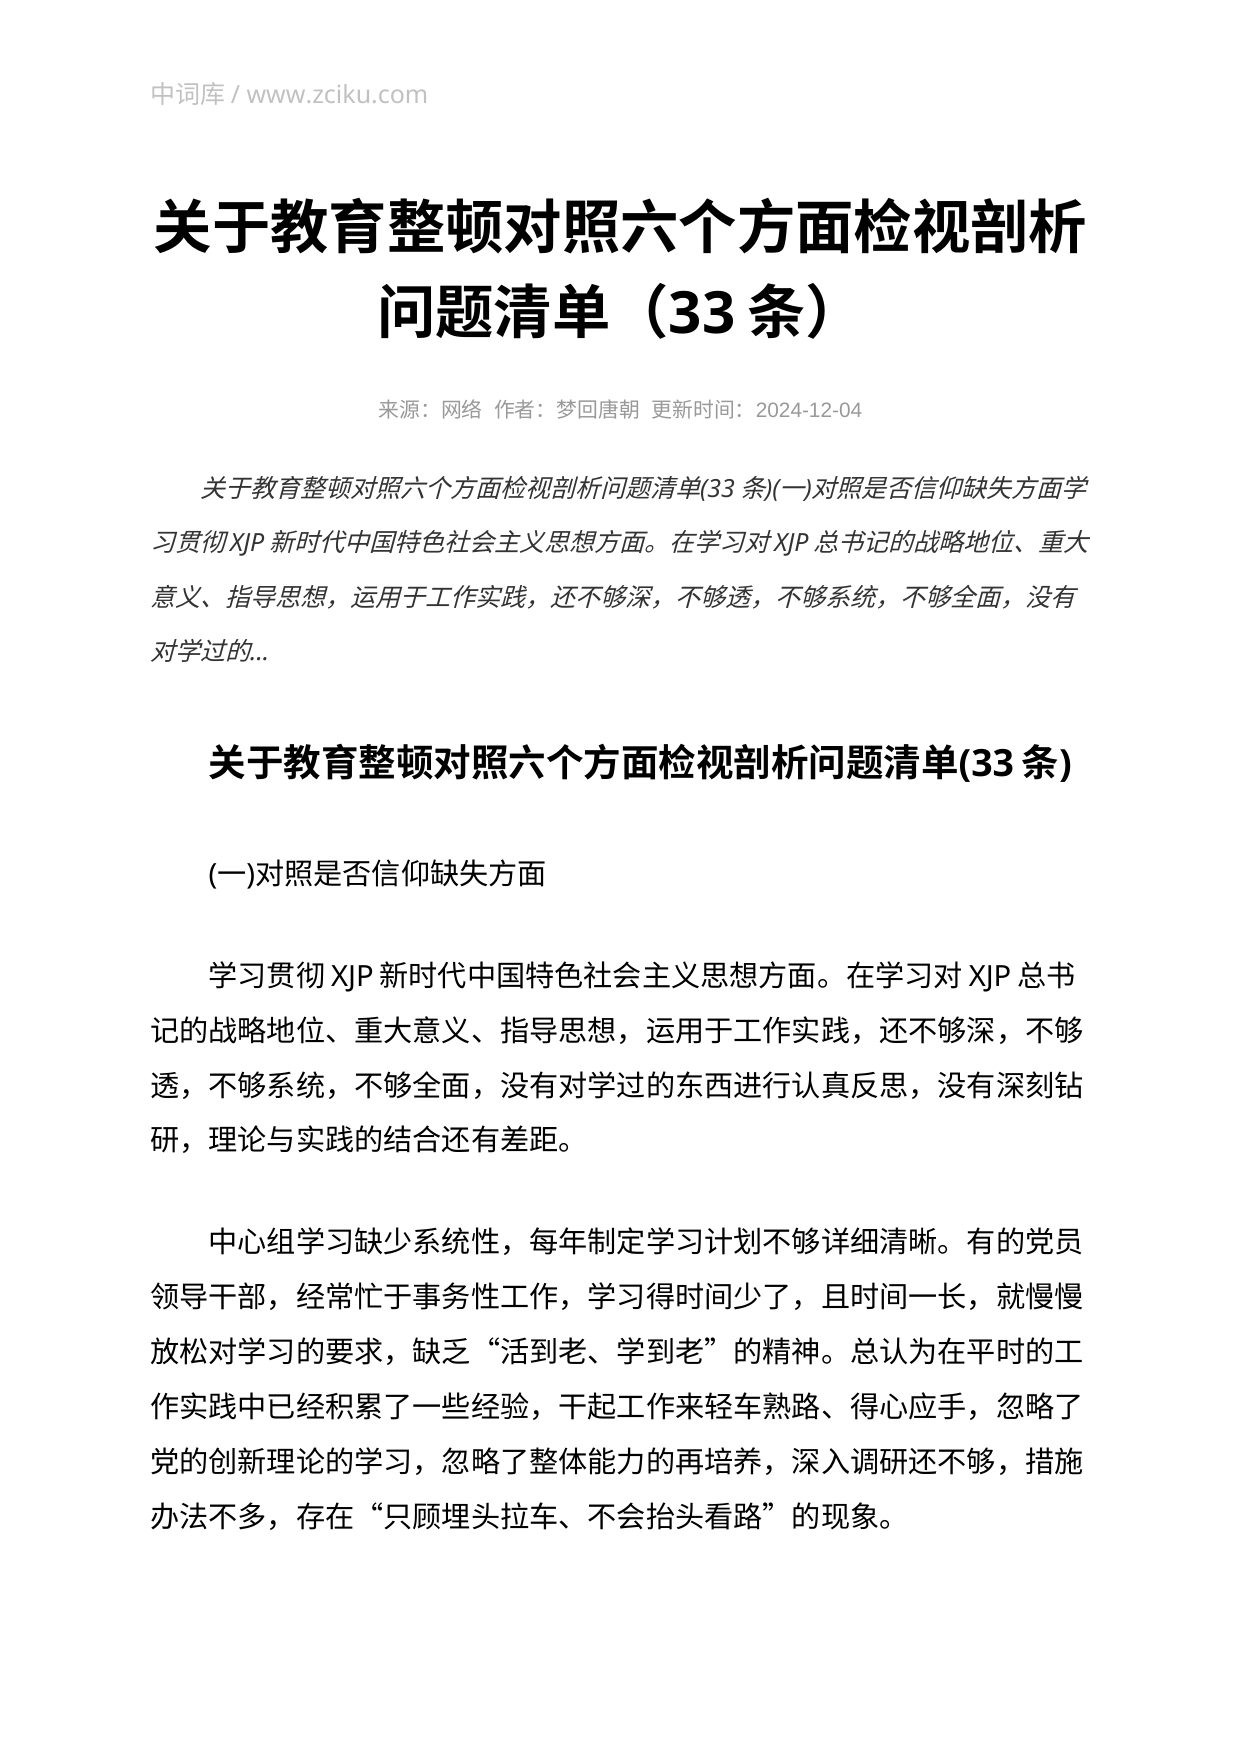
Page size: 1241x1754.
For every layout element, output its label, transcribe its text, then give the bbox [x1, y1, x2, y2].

text 关于教育整顿对照六个方面检视剖析问题清单(33条) [150, 733, 1090, 787]
text 来源：网络 作者：梦回唐朝 更新时间：2024-12-04 [150, 397, 1090, 421]
text 关于教育整顿对照六个方面检视剖析问题清单(33条)(一)对照是否信仰缺失方面学习贯彻XJP新时代中国特色社会主义思想方面。在学习对XJP总书记的战略地位、重大意义、指导思想，运用于工作实践，还不够深，不够透，不够系统，不够全面，没有对学过的... [150, 468, 1090, 668]
text (一)对照是否信仰缺失方面 [150, 850, 1090, 893]
text 中心组学习缺少系统性，每年制定学习计划不够详细清晰。有的党员领导干部，经常忙于事务性工作，学习得时间少了，且时间一长，就慢慢放松对学习的要求，缺乏“活到老、学到老”的精神。总认为在平时的工作实践中已经积累了一些经验，干起工作来轻车熟路、得心应手，忽略了党的创新理论的学习，忽略了整体能力的再培养，深入调研还不够，措施办法不多，存在“只顾埋头拉车、不会抬头看路”的现象。 [150, 1219, 1090, 1536]
subtitle 关于教育整顿对照六个方面检视剖析问题清单（33条） [150, 181, 1090, 351]
text 学习贯彻XJP新时代中国特色社会主义思想方面。在学习对XJP总书记的战略地位、重大意义、指导思想，运用于工作实践，还不够深，不够透，不够系统，不够全面，没有对学过的东西进行认真反思，没有深刻钻研，理论与实践的结合还有差距。 [150, 952, 1090, 1159]
